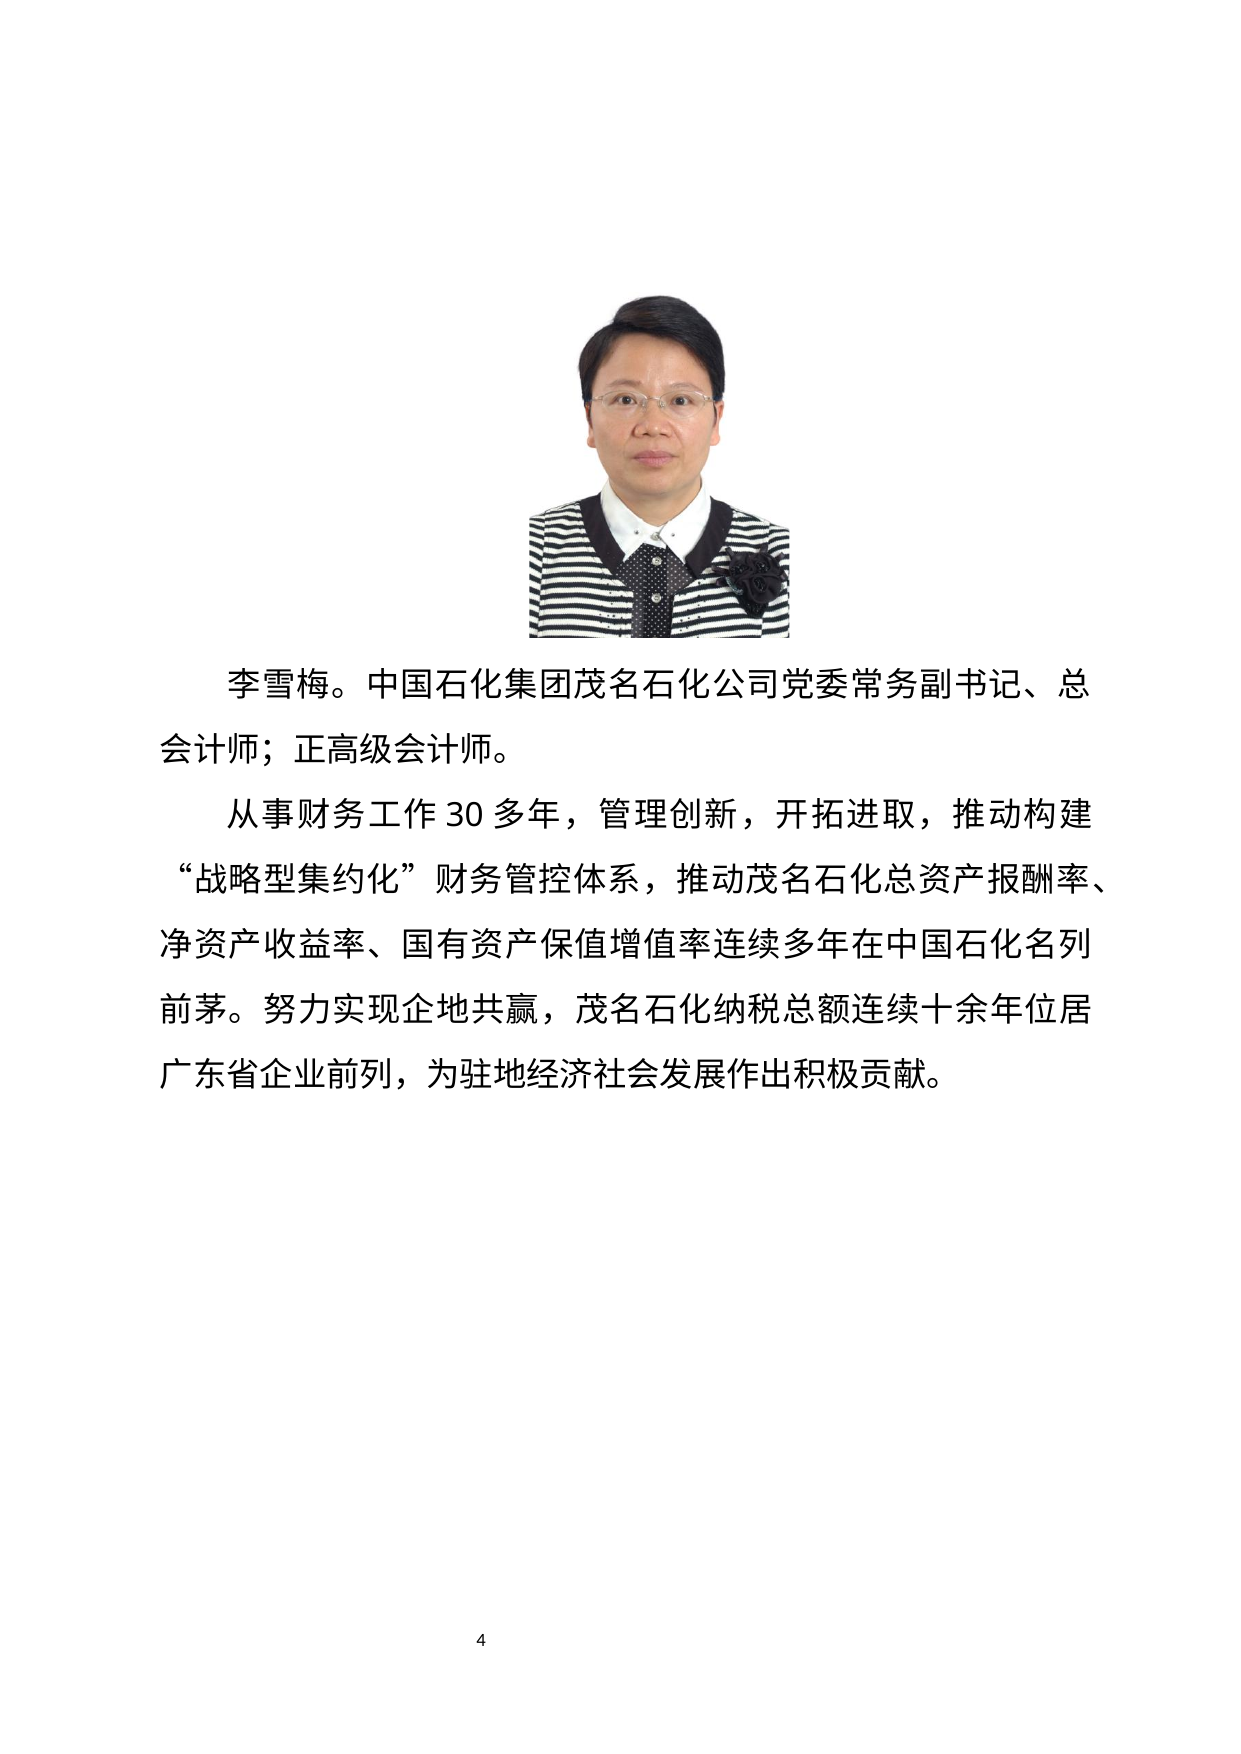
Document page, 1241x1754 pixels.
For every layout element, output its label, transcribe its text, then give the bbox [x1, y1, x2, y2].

text 从事财务工作30多年，管理创新，开拓进取，推动构建“战略型集约化”财务管控体系，推动茂名石化总资产报酬率、净资产收益率、国有资产保值增值率连续多年在中国石化名列前茅。努力实现企地共赢，茂名石化纳税总额连续十余年位居广东省企业前列，为驻地经济社会发展作出积极贡献。 [159, 779, 1093, 1104]
picture [529, 259, 790, 638]
text 李雪梅。中国石化集团茂名石化公司党委常务副书记、总会计师；正高级会计师。 [159, 649, 1093, 779]
